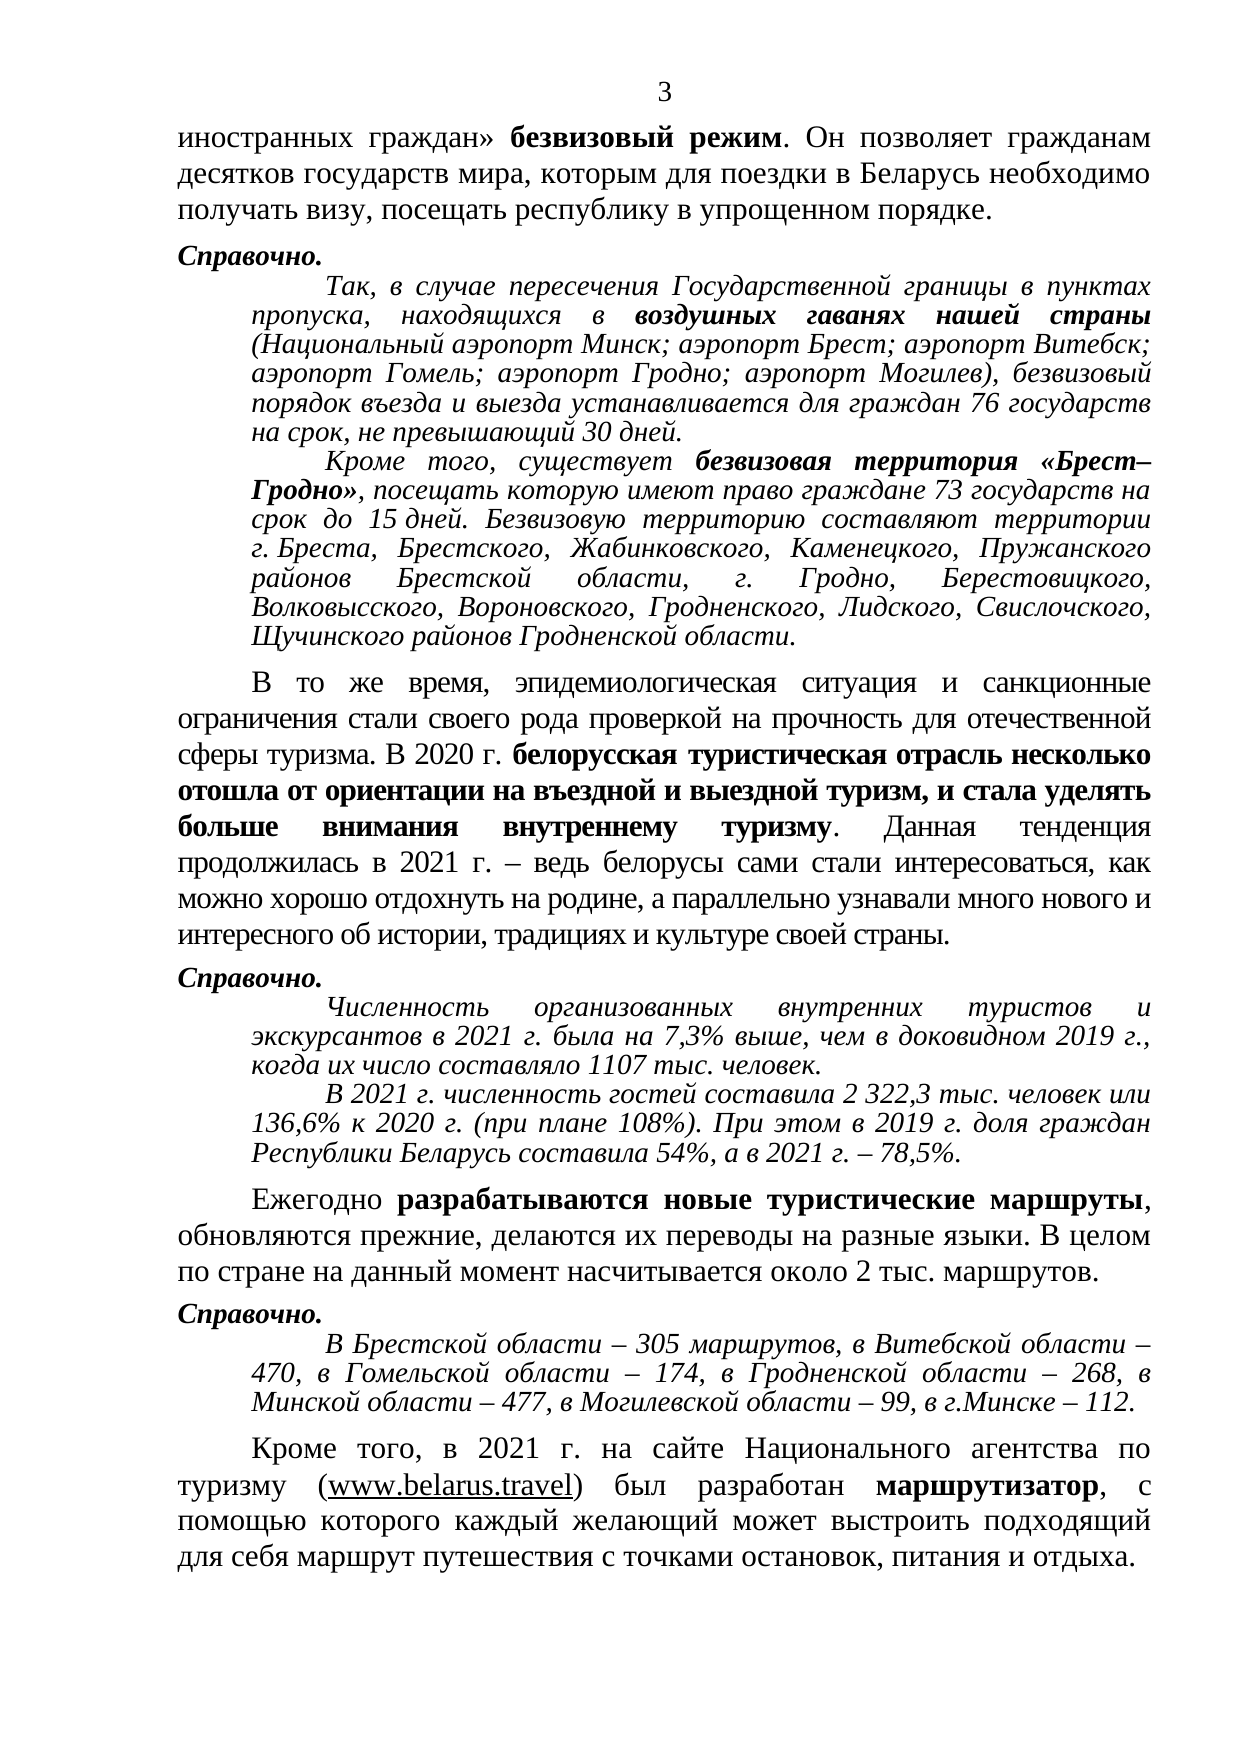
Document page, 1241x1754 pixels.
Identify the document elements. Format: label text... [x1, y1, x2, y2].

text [177, 118, 1152, 226]
text Так, в случае пересечения Государственной границы в пунктах пропуска, находящихся в воздушных гаванях нашей страны (Национальный аэропорт Минск; аэропорт Брест; аэропорт Витебск; аэропорт Гомель; аэропорт Гродно; аэропорт Могилев), безвизовый порядок въезда и выезда устанавливается для граждан 76 государств на срок, не превышающий 30 дней. [251, 272, 1152, 447]
text В 2021 г. численность гостей составила 2 322,3 тыс. человек или 136,6% к 2020 г. (при плане 108%). При этом в 2019 г. доля граждан Республики Беларусь составила 54%, а в 2021 г. – 78,5%. [251, 1080, 1152, 1168]
text Справочно. [177, 238, 1152, 272]
text В Брестской области – 305 маршрутов, в Витебской области – 470, в Гомельской области – 174, в Гродненской области – 268, в Минской области – 477, в Могилевской области – 99, в г.Минске – 112. [251, 1330, 1152, 1417]
text Численность организованных внутренних туристов и экскурсантов в 2021 г. была на 7,3% выше, чем в доковидном 2019 г., когда их число составляло 1107 тыс. человек. [251, 993, 1152, 1080]
text Справочно. [177, 1301, 1152, 1330]
text Кроме того, в 2021 г. на сайте Национального агентства по туризму (www.belarus.travel) был разработан маршрутизатор, с помощью которого каждый желающий может выстроить подходящий для себя маршрут путешествия с точками остановок, питания и отдыха. [177, 1430, 1152, 1573]
text Ежегодно разрабатываются новые туристические маршруты, обновляются прежние, делаются их переводы на разные языки. В целом по стране на данный момент насчитывается около 2 тыс. маршрутов. [177, 1180, 1152, 1288]
text Справочно. [177, 964, 1152, 993]
text В то же время, эпидемиологическая ситуация и санкционные ограничения стали своего рода проверкой на прочность для отечественной сферы туризма. В 2020 г. белорусская туристическая отрасль несколько отошла от ориентации на въездной и выездной туризм, и стала уделять больше внимания внутреннему туризму. Данная тенденция продолжилась в 2021 г. – ведь белорусы сами стали интересоваться, как можно хорошо отдохнуть на родине, а параллельно узнавали много нового и интересного об истории, традициях и культуре своей страны. [177, 664, 1152, 951]
text Кроме того, существует безвизовая территория «Брест–Гродно», посещать которую имеют право граждане 73 государств на срок до 15 дней. Безвизовую территорию составляют территории г. Бреста, Брестского, Жабинковского, Каменецкого, Пружанского районов Брестской области, г. Гродно, Берестовицкого, Волковысского, Вороновского, Гродненского, Лидского, Свислочского, Щучинского районов Гродненской области. [251, 447, 1152, 651]
